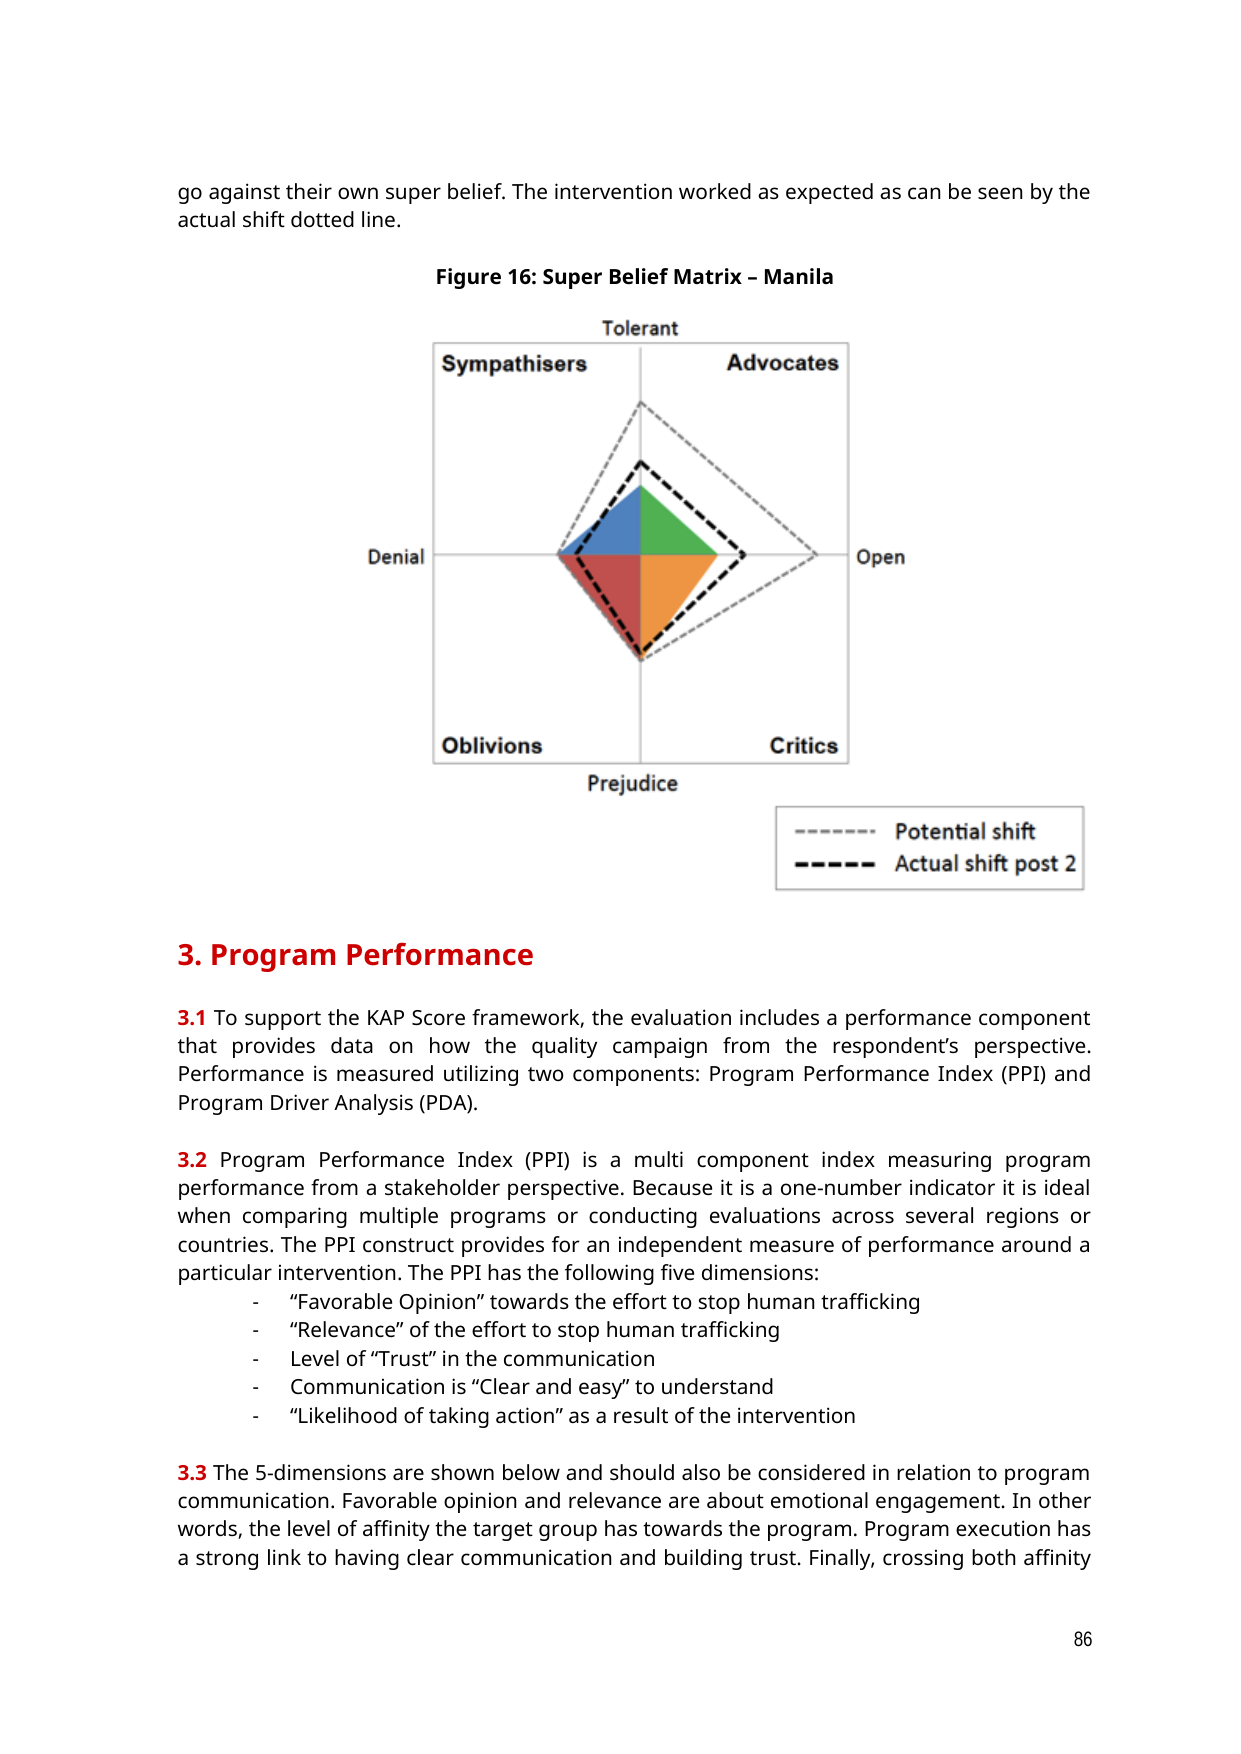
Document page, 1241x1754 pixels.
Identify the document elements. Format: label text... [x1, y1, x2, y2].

text 3.2 Program Performance Index (PPI) is a multi component index measuring program performance from a stakeholder perspective. Because it is a one-number indicator it is ideal when comparing multiple programs or conducting evaluations across several regions or countries. The PPI construct provides for an independent measure of performance around a particular intervention. The PPI has the following five dimensions: [177, 1145, 1092, 1287]
text 3.1 To support the KAP Score framework, the evaluation includes a performance component that provides data on how the quality campaign from the respondent’s perspective. Performance is measured utilizing two components: Program Performance Index (PPI) and Program Driver Analysis (PDA). [177, 1003, 1092, 1116]
text 3. Program Performance [177, 934, 1092, 974]
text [177, 177, 1092, 234]
list Communication is “Clear and easy” to understand [252, 1372, 1092, 1401]
list “Favorable Opinion” towards the effort to stop human trafficking [252, 1287, 1092, 1315]
list “Relevance” of the effort to stop human trafficking [252, 1315, 1092, 1344]
picture [768, 800, 1093, 895]
picture [359, 319, 911, 801]
text Figure 16: Super Belief Matrix – Manila [177, 262, 1092, 291]
list “Likelihood of taking action” as a result of the intervention [252, 1401, 1092, 1429]
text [177, 1458, 1092, 1571]
list Level of “Trust” in the communication [252, 1344, 1092, 1372]
